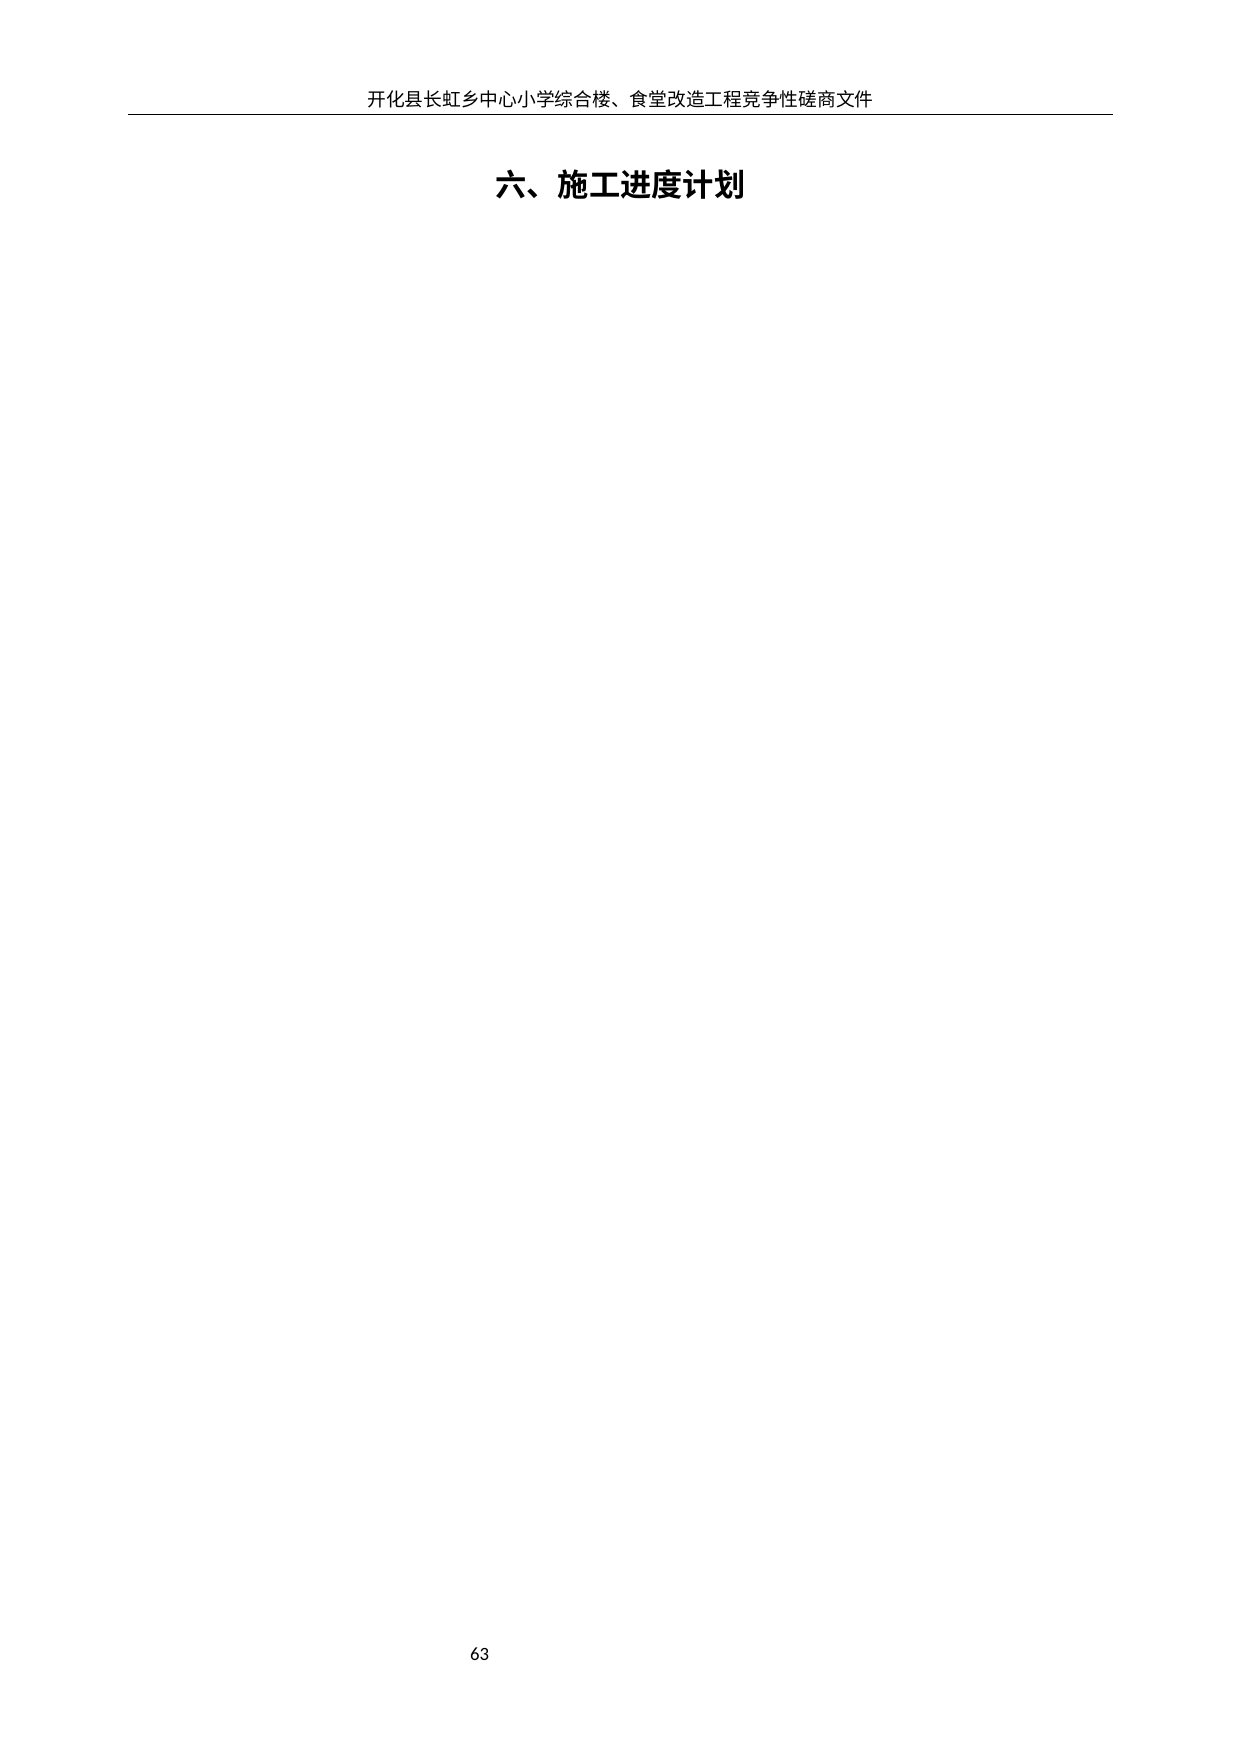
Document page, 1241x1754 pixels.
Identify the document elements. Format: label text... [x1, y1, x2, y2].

text 六、施工进度计划 [136, 149, 1104, 216]
